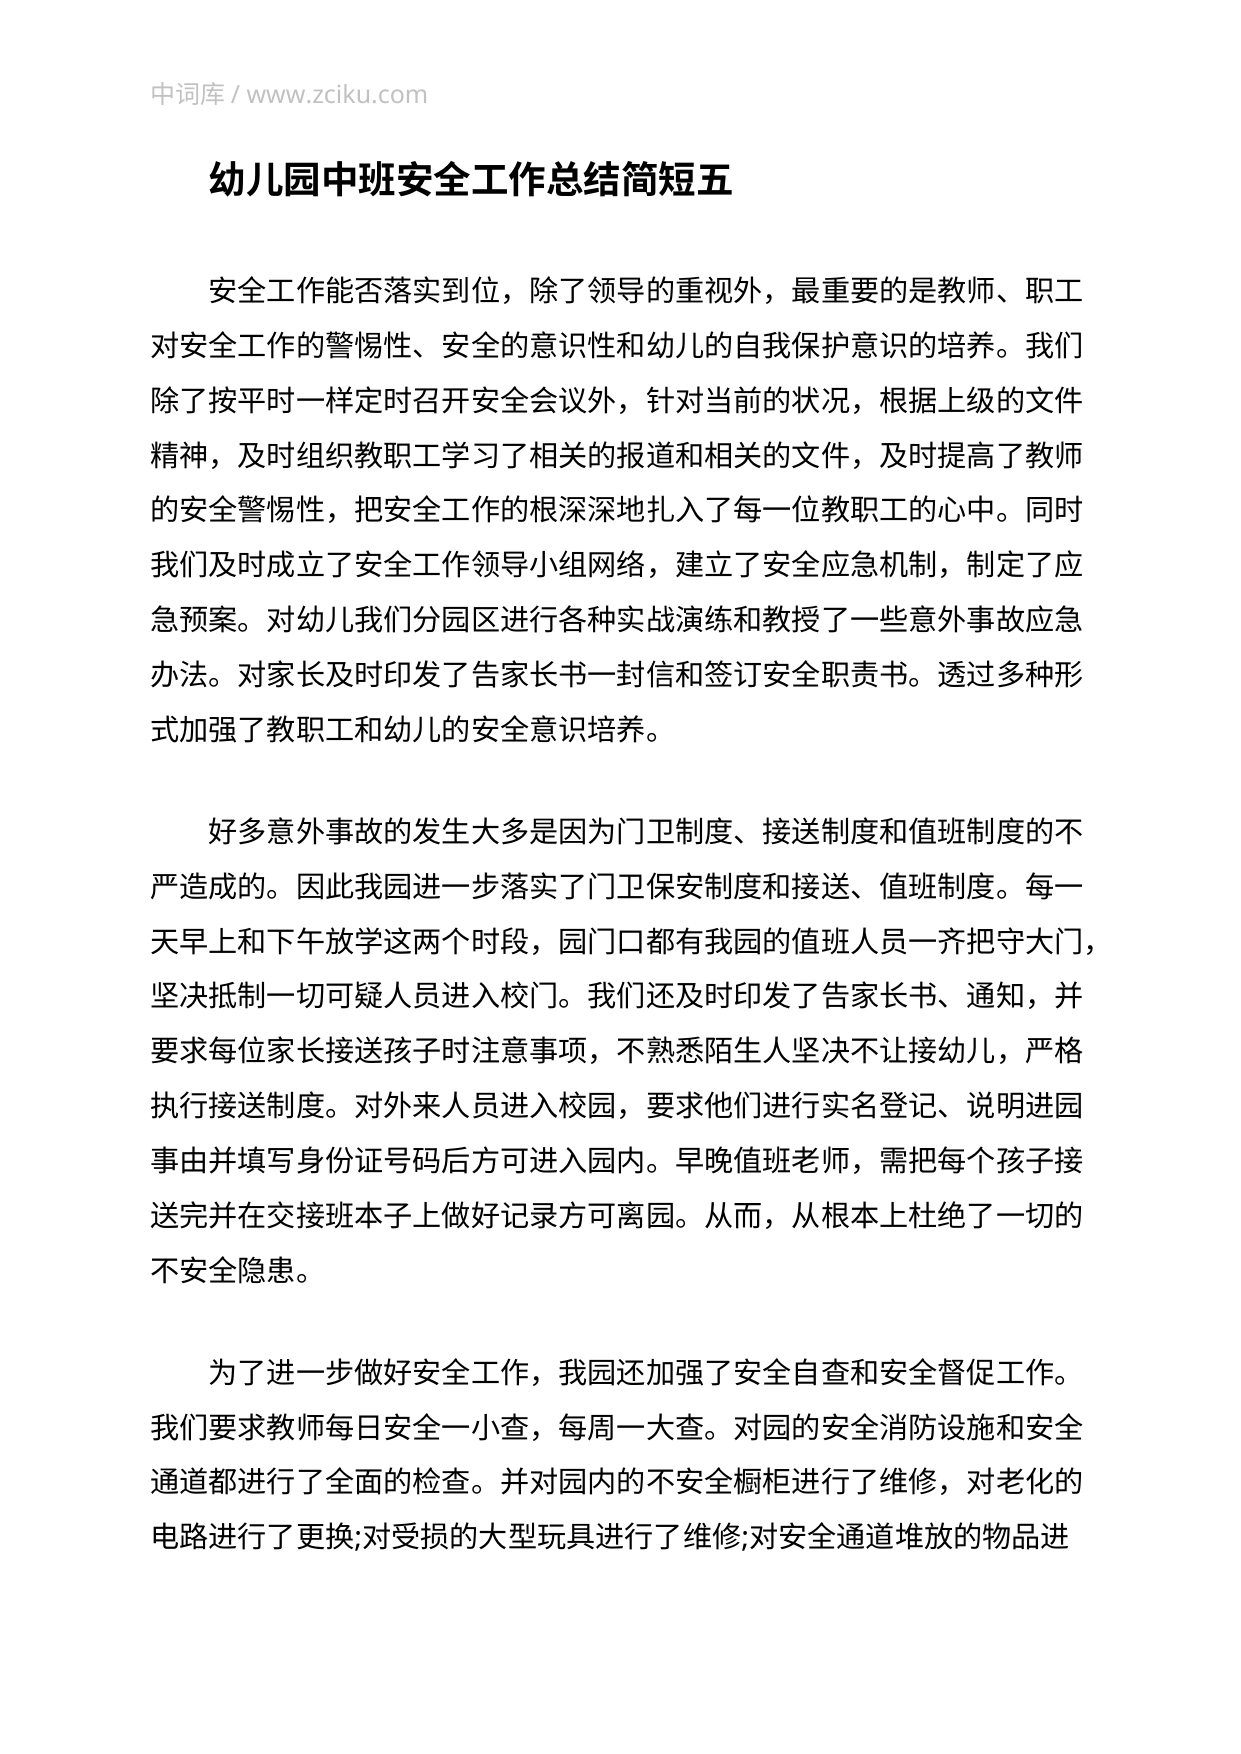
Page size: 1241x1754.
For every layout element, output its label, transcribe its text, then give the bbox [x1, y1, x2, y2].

text 幼儿园中班安全工作总结简短五 [150, 150, 1090, 204]
text 好多意外事故的发生大多是因为门卫制度、接送制度和值班制度的不严造成的。因此我园进一步落实了门卫保安制度和接送、值班制度。每一天早上和下午放学这两个时段，园门口都有我园的值班人员一齐把守大门，坚决抵制一切可疑人员进入校门。我们还及时印发了告家长书、通知，并要求每位家长接送孩子时注意事项，不熟悉陌生人坚决不让接幼儿，严格执行接送制度。对外来人员进入校园，要求他们进行实名登记、说明进园事由并填写身份证号码后方可进入园内。早晚值班老师，需把每个孩子接送完并在交接班本子上做好记录方可离园。从而，从根本上杜绝了一切的不安全隐患。 [150, 808, 1090, 1290]
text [150, 1349, 1090, 1556]
text 安全工作能否落实到位，除了领导的重视外，最重要的是教师、职工对安全工作的警惕性、安全的意识性和幼儿的自我保护意识的培养。我们除了按平时一样定时召开安全会议外，针对当前的状况，根据上级的文件精神，及时组织教职工学习了相关的报道和相关的文件，及时提高了教师的安全警惕性，把安全工作的根深深地扎入了每一位教职工的心中。同时我们及时成立了安全工作领导小组网络，建立了安全应急机制，制定了应急预案。对幼儿我们分园区进行各种实战演练和教授了一些意外事故应急办法。对家长及时印发了告家长书一封信和签订安全职责书。透过多种形式加强了教职工和幼儿的安全意识培养。 [150, 267, 1090, 749]
